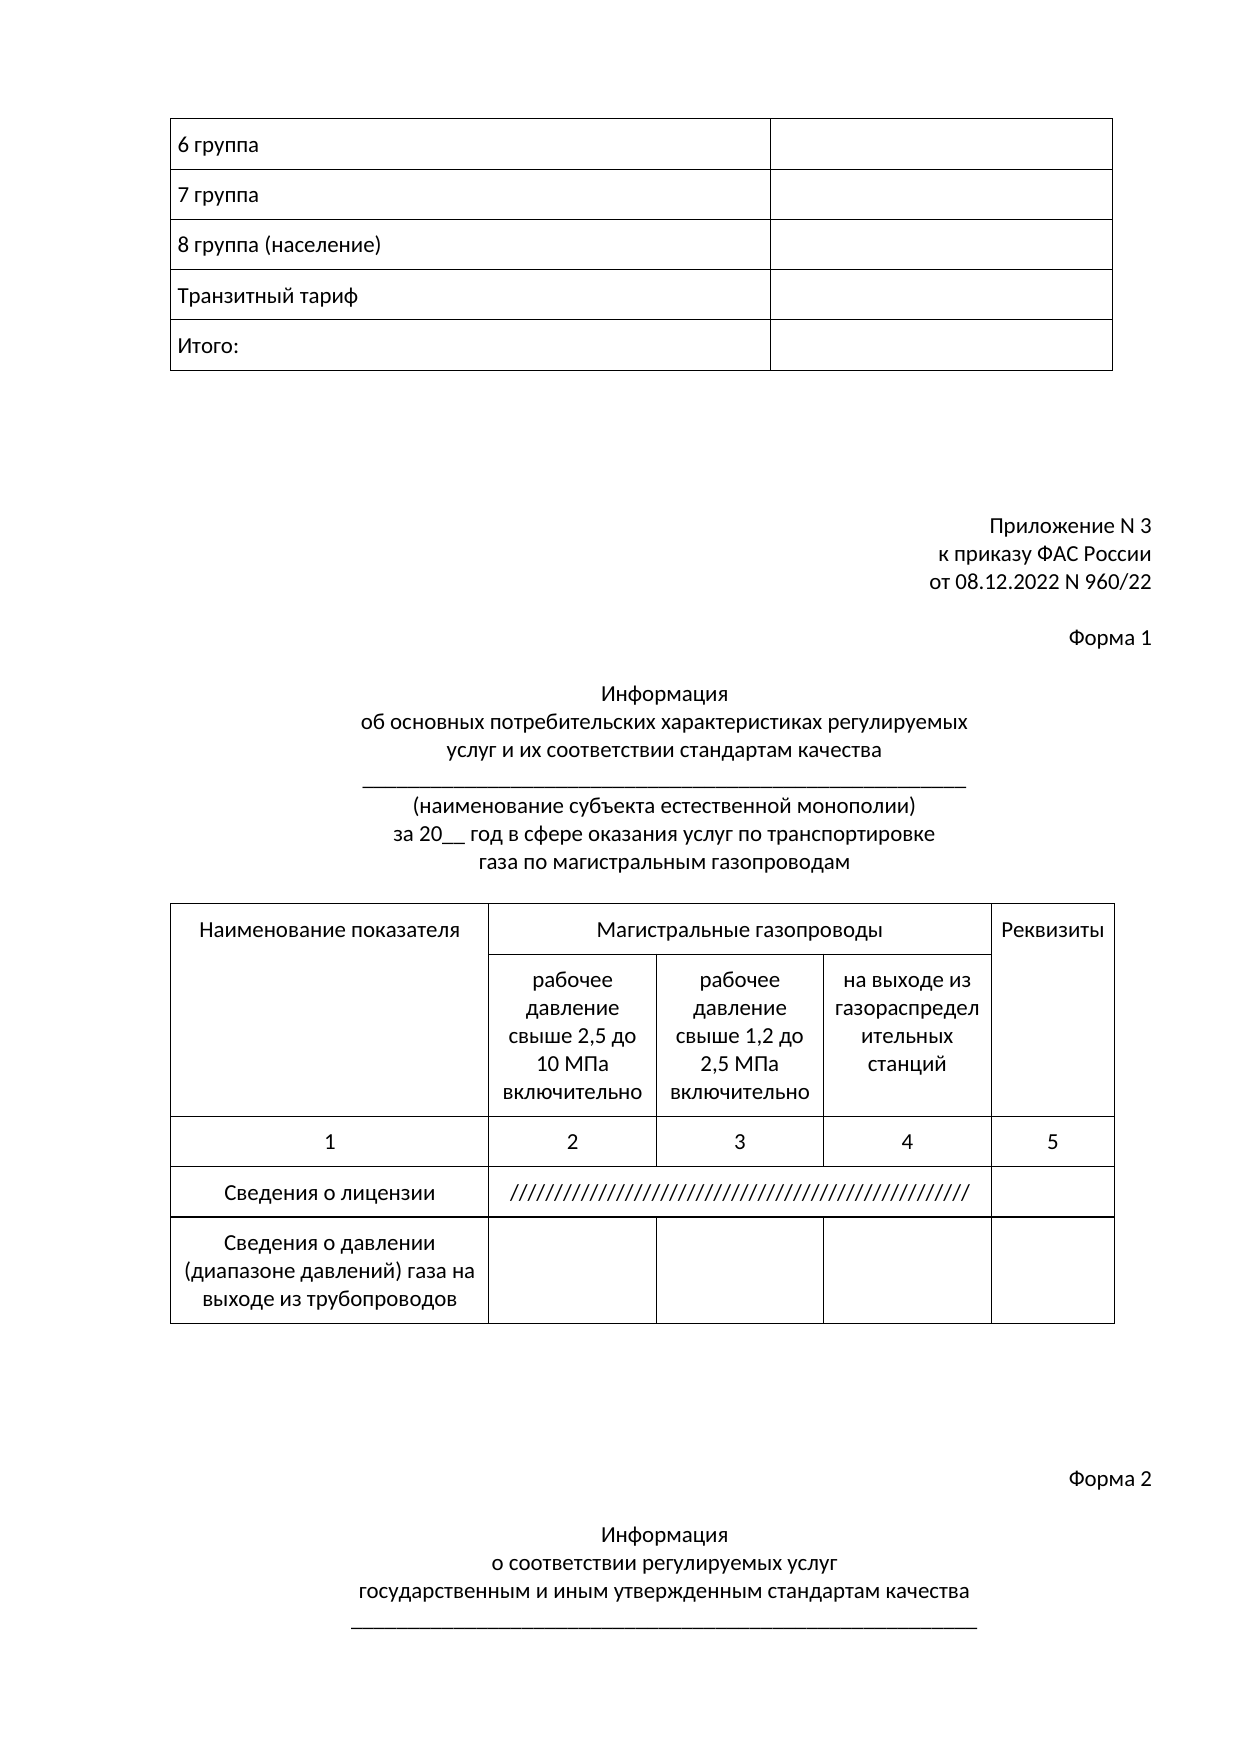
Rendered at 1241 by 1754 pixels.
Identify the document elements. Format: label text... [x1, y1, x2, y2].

text от 08.12.2022 N 960/22 [177, 567, 1152, 595]
table_cell 8 группа (население) [171, 220, 770, 269]
table_header Магистральные газопроводы [489, 904, 991, 953]
table_cell [657, 1218, 823, 1323]
text об основных потребительских характеристиках регулируемых [177, 707, 1152, 735]
text газа по магистральным газопроводам [177, 847, 1152, 875]
text Форма 1 [177, 623, 1152, 651]
table_cell 1 [171, 1117, 488, 1166]
table_cell 4 [824, 1117, 991, 1166]
table_cell рабочее давление свыше 1,2 до 2,5 МПа включительно [657, 955, 823, 1116]
table_header Наименование показателя [171, 904, 488, 1116]
table_cell 3 [657, 1117, 823, 1166]
table_cell Сведения о давлении (диапазоне давлений) газа на выходе из трубопроводов [171, 1218, 488, 1323]
text _____________________________________________________ [177, 763, 1152, 791]
text Приложение N 3 [177, 511, 1152, 539]
table_cell //////////////////////////////////////////////////// [489, 1167, 991, 1216]
table_cell [771, 270, 1112, 319]
table_cell 2 [489, 1117, 656, 1166]
table_cell [771, 170, 1112, 219]
text Информация [177, 1520, 1152, 1548]
table_cell [489, 1218, 656, 1323]
table_cell [771, 119, 1112, 168]
table_cell 5 [992, 1117, 1114, 1166]
text _______________________________________________________ [177, 1604, 1152, 1632]
text Информация [177, 679, 1152, 707]
text государственным и иным утвержденным стандартам качества [177, 1576, 1152, 1604]
table_header Реквизиты [992, 904, 1114, 1116]
table_cell 7 группа [171, 170, 770, 219]
table_cell [992, 1218, 1114, 1323]
table_cell рабочее давление свыше 2,5 до 10 МПа включительно [489, 955, 656, 1116]
text за 20__ год в сфере оказания услуг по транспортировке [177, 819, 1152, 847]
text Форма 2 [177, 1464, 1152, 1492]
table_cell 6 группа [171, 119, 770, 168]
table_cell [771, 320, 1112, 370]
table_cell на выходе из газораспределительных станций [824, 955, 991, 1116]
table_cell [824, 1218, 991, 1323]
text к приказу ФАС России [177, 539, 1152, 567]
table_cell Транзитный тариф [171, 270, 770, 319]
text услуг и их соответствии стандартам качества [177, 735, 1152, 763]
table_cell Сведения о лицензии [171, 1167, 488, 1216]
table_cell [992, 1167, 1114, 1216]
text (наименование субъекта естественной монополии) [177, 791, 1152, 819]
text о соответствии регулируемых услуг [177, 1548, 1152, 1576]
table_cell Итого: [171, 320, 770, 370]
table_cell [771, 220, 1112, 269]
